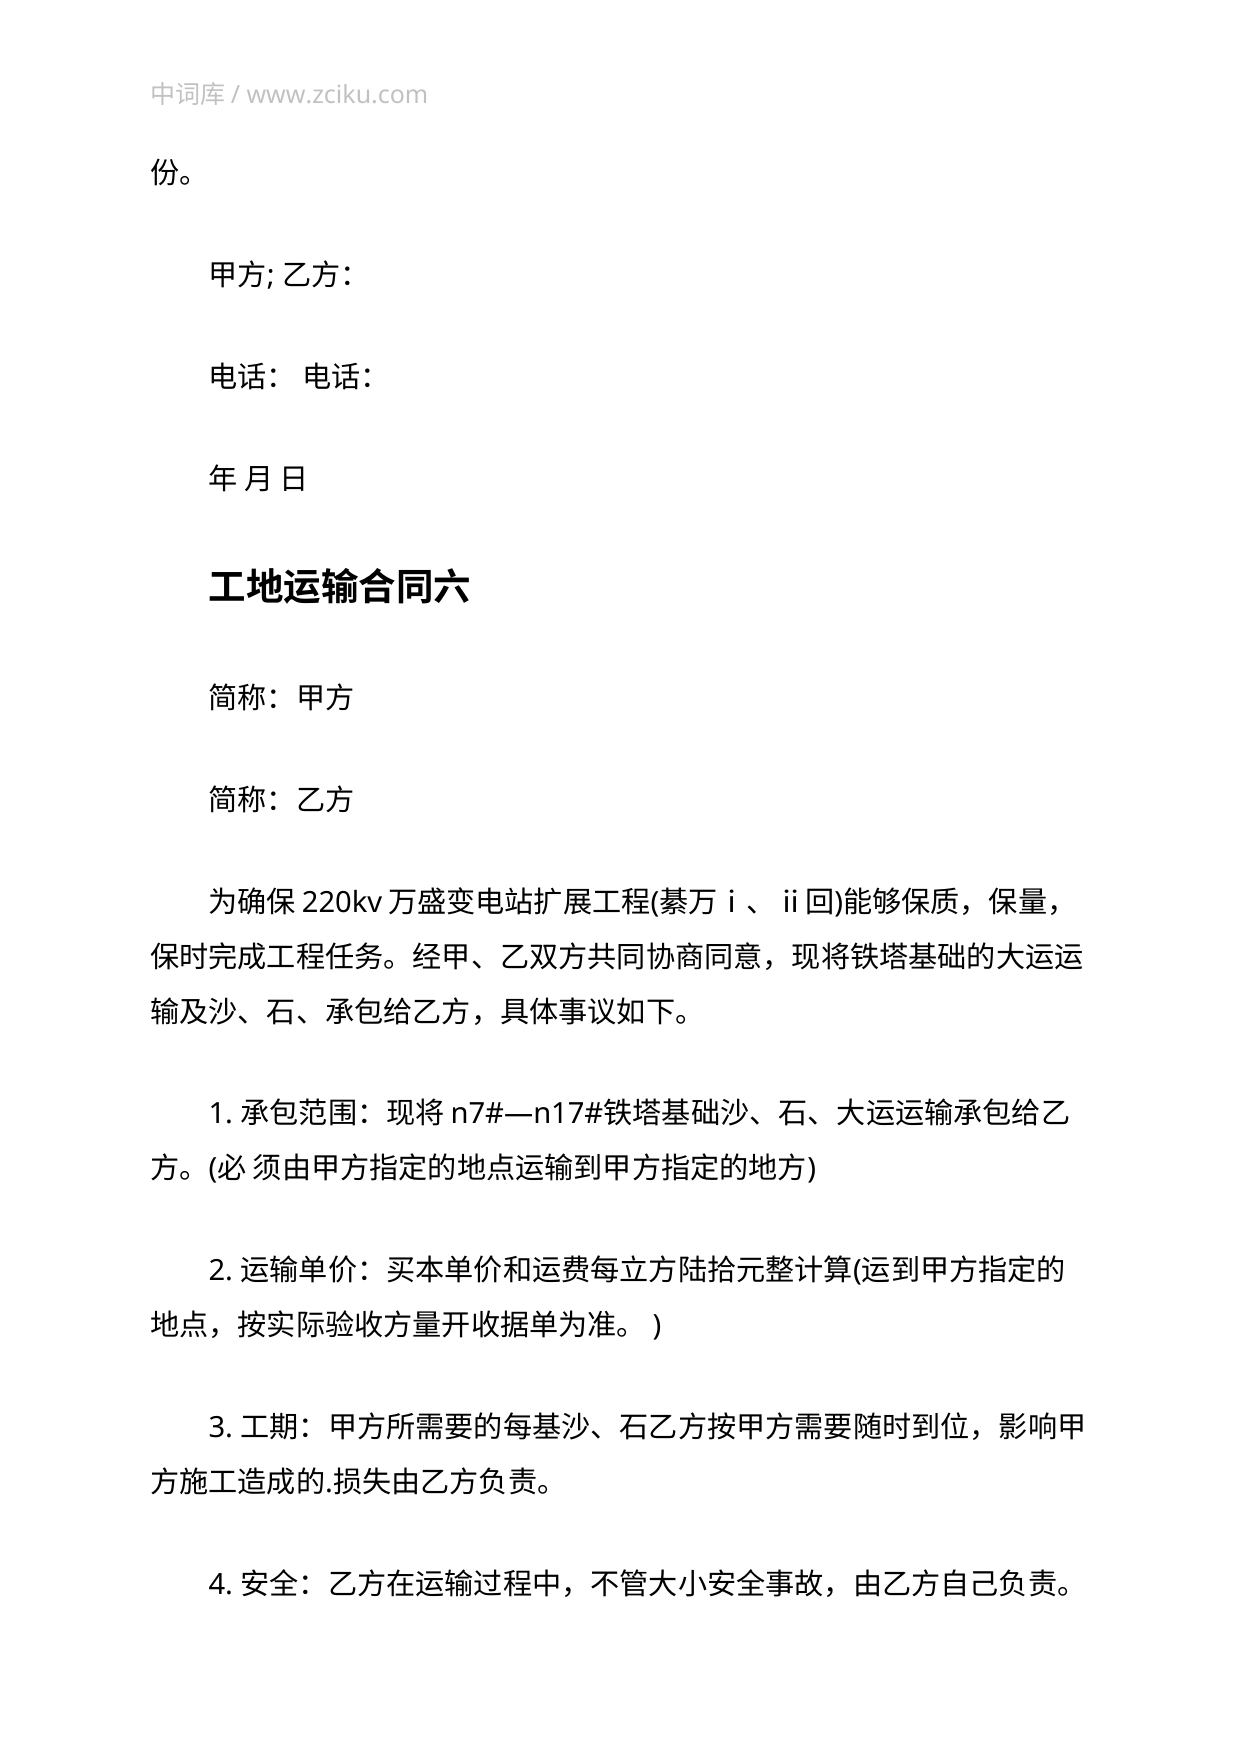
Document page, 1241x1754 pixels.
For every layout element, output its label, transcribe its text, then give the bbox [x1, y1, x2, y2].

text 2. 运输单价：买本单价和运费每立方陆拾元整计算(运到甲方指定的地点，按实际验收方量开收据单为准。 ) [150, 1247, 1090, 1344]
text 3. 工期：甲方所需要的每基沙、石乙方按甲方需要随时到位，影响甲方施工造成的.损失由乙方负责。 [150, 1404, 1090, 1501]
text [150, 150, 1090, 192]
text 简称：乙方 [150, 776, 1090, 819]
text 年 月 日 [150, 456, 1090, 498]
text 甲方; 乙方： [150, 252, 1090, 294]
text 电话： 电话： [150, 354, 1090, 396]
text 工地运输合同六 [150, 557, 1090, 612]
text 简称：甲方 [150, 675, 1090, 717]
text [150, 1561, 1090, 1603]
text 为确保220kv万盛变电站扩展工程(綦万ⅰ、ⅱ回)能够保质，保量，保时完成工程任务。经甲、乙双方共同协商同意，现将铁塔基础的大运运输及沙、石、承包给乙方，具体事议如下。 [150, 878, 1090, 1030]
text 1. 承包范围：现将n7#―n17#铁塔基础沙、石、大运运输承包给乙方。(必 须由甲方指定的地点运输到甲方指定的地方) [150, 1090, 1090, 1187]
